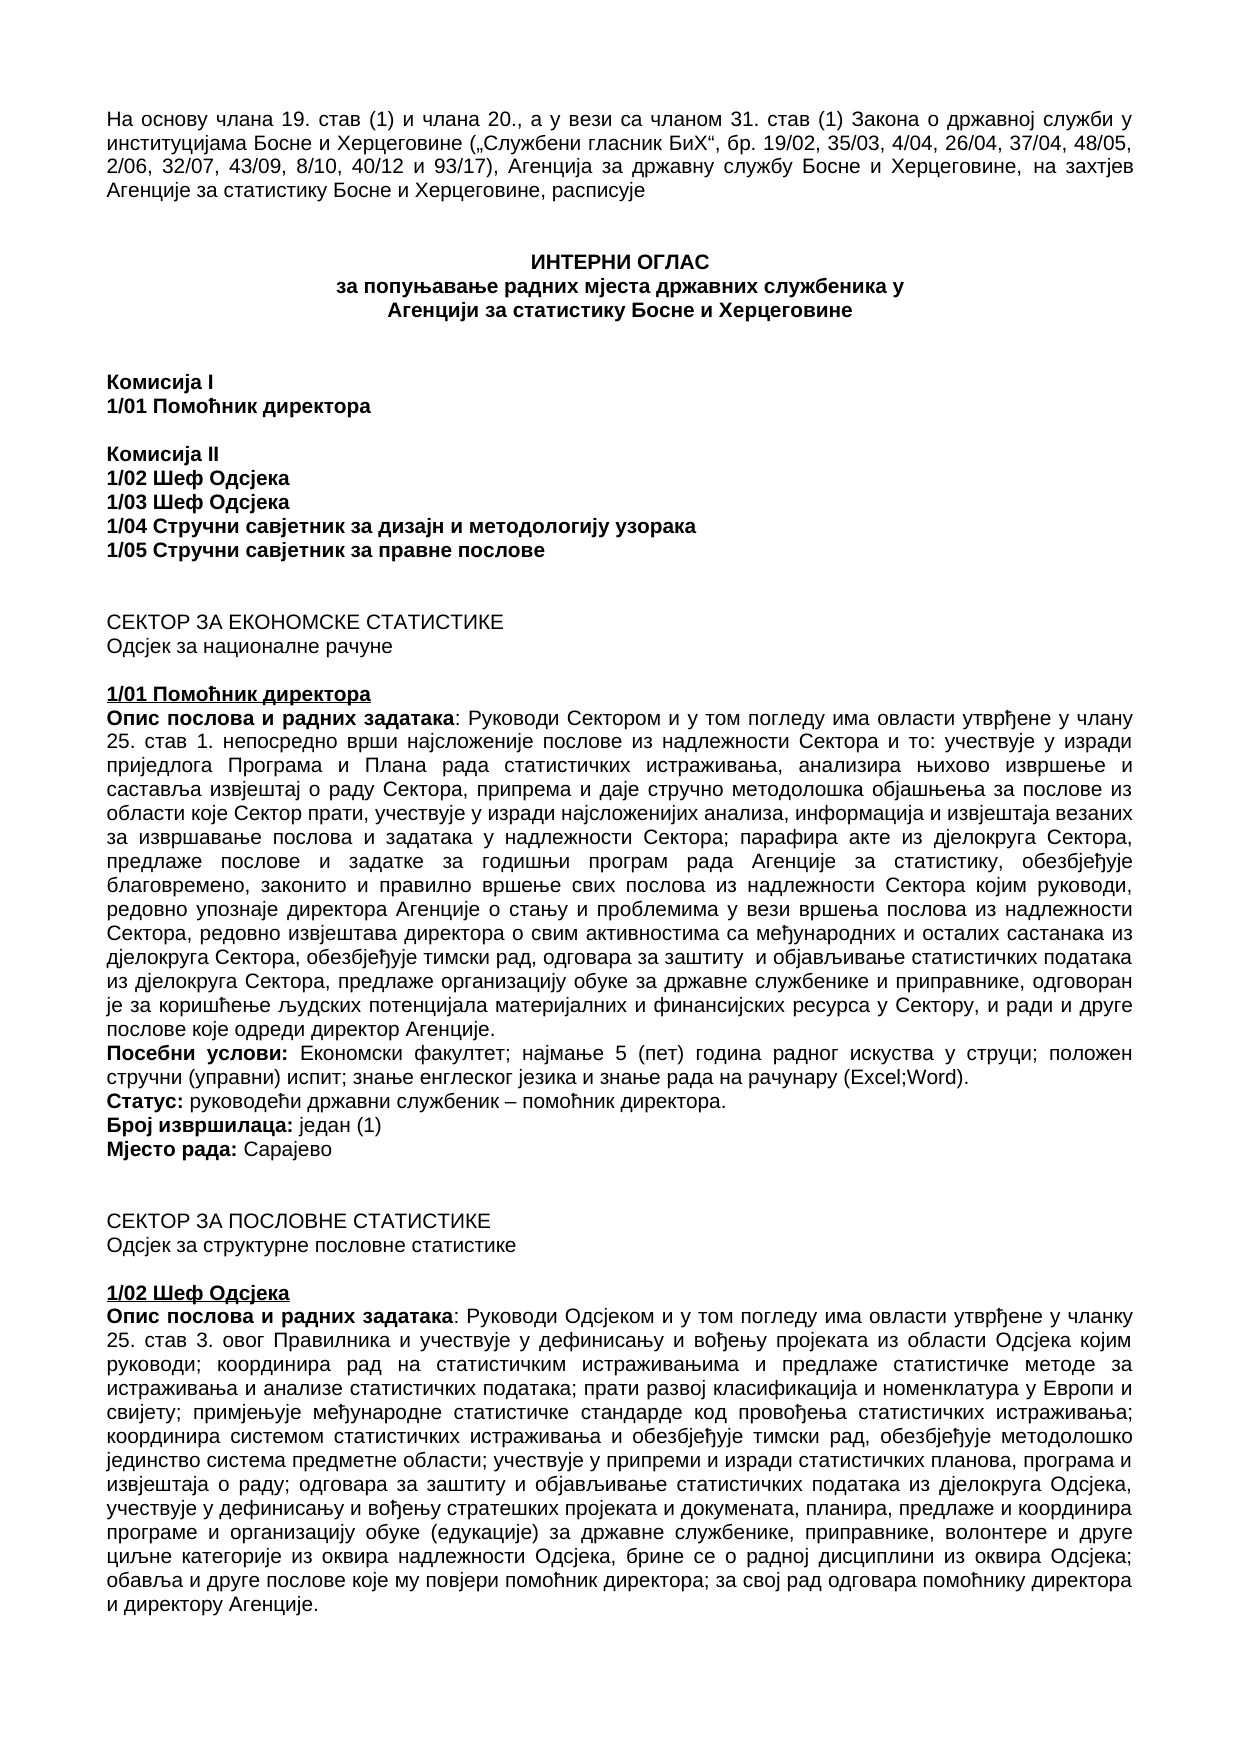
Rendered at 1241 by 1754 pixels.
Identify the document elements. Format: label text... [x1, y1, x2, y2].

text Опис послова и радних задатака: Руководи Сектором и у том погледу има овласти утврђене у члану 25. став 1. непосредно врши најсложеније послове из надлежности Сектора и то: учествује у изради приједлога Програма и Плана рада статистичких истраживања, анализира њихово извршење и саставља извјештај о раду Сектора, припрема и даје стручно методолошка објашњења за послове из области које Сектор прати, учествује у изради најсложенијих анализа, информација и извјештаја везаних за извршавање послова и задатака у надлежности Сектора; парафира акте из дјелокруга Сектора, предлаже послове и задатке за годишњи програм рада Агенције за статистику, обезбјеђује благовремено, законито и правилно вршење свих послова из надлежности Сектора којим руководи, редовно упознаје директора Агенције о стању и проблемима у вези вршења послова из надлежности Сектора, редовно извјештава директора о свим активностима са међународних и осталих састанака из дјелокруга Сектора, обезбјеђује тимски рад, одговара за заштиту и објављивање статистичких података из дјелокруга Сектора, предлаже организацију обуке за државне службенике и приправнике, одговоран је за коришћење људских потенцијала материјалних и финансијских ресурса у Сектору, и ради и друге послове које одреди директор Агенције. [106, 705, 1134, 1041]
text 1/03 Шеф Одсјека [106, 490, 1134, 514]
text СЕКТОР ЗА ЕКОНОМСКЕ СТАТИСТИКЕ [106, 609, 1134, 633]
text Одсјек за националне рачуне [106, 633, 1134, 657]
text 1/02 Шеф Одсјека [106, 466, 1134, 490]
text 1/04 Стручни савјетник за дизајн и методологију узорака [106, 514, 1134, 538]
text СЕКТОР ЗА ПОСЛОВНЕ СТАТИСТИКЕ [106, 1208, 1134, 1232]
text Мјесто рада: Сарајево [106, 1137, 1134, 1161]
text Број извршилаца: један (1) [106, 1113, 1134, 1137]
text На основу члана 19. став (1) и члана 20., а у вези са чланом 31. став (1) Закона о државној служби у институцијама Босне и Херцеговине („Службени гласник БиХ“, бр. 19/02, 35/03, 4/04, 26/04, 37/04, 48/05, 2/06, 32/07, 43/09, 8/10, 40/12 и 93/17), Агенција за државну службу Босне и Херцеговине, на захтјев Агенције за статистику Босне и Херцеговине, расписује [106, 106, 1134, 202]
text Статус: руководећи државни службеник – помоћник директора. [106, 1089, 1134, 1113]
text за попуњавање радних мјеста државних службеника у [106, 274, 1134, 298]
text Опис послова и радних задатака: Руководи Одсјеком и у том погледу има овласти утврђене у чланку 25. став 3. овог Правилника и учествује у дефинисању и вођењу пројеката из области Одсјека којим руководи; координира рад на статистичким истраживањима и предлаже статистичке методе за истраживања и анализе статистичких података; прати развој класификација и номенклатура у Европи и свијету; примјењује међународне статистичке стандарде код провођења статистичких истраживања; координира системом статистичких истраживања и обезбјеђује тимски рад, обезбјеђује методолошко јединство система предметне области; учествује у припреми и изради статистичких планова, програма и извјештаја о раду; одговара за заштиту и објављивање статистичких података из дјелокруга Одсјека, учествује у дефинисању и вођењу стратешких пројеката и докумената, планира, предлаже и координира програме и организацију обуке (едукације) за државне службенике, приправнике, волонтере и друге циљне категорије из оквира надлежности Одсјека, брине се о радној дисциплини из оквира Одсјека; обавља и друге послове које му повјери помоћник директора; за свој рад одговара помоћнику директора и директору Агенције. [106, 1304, 1134, 1616]
text Одсјек за структурне пословне статистике [106, 1232, 1134, 1256]
text Посебни услови: Економски факултет; најмање 5 (пет) година радног искуства у струци; положен стручни (управни) испит; знање енглеског језика и знање рада на рачунару (Excel;Word). [106, 1041, 1134, 1089]
text Комисија II [106, 442, 1134, 466]
text 1/05 Стручни савјетник за правне послове [106, 538, 1134, 562]
text 1/01 Помоћник директора [106, 681, 1134, 705]
text Комисија I [106, 370, 1134, 394]
text 1/01 Помоћник директора [106, 394, 1134, 418]
text ИНТЕРНИ ОГЛАС [106, 250, 1134, 274]
text 1/02 Шеф Одсјека [106, 1280, 1134, 1304]
text Агенцији за статистику Босне и Херцеговине [106, 298, 1134, 322]
